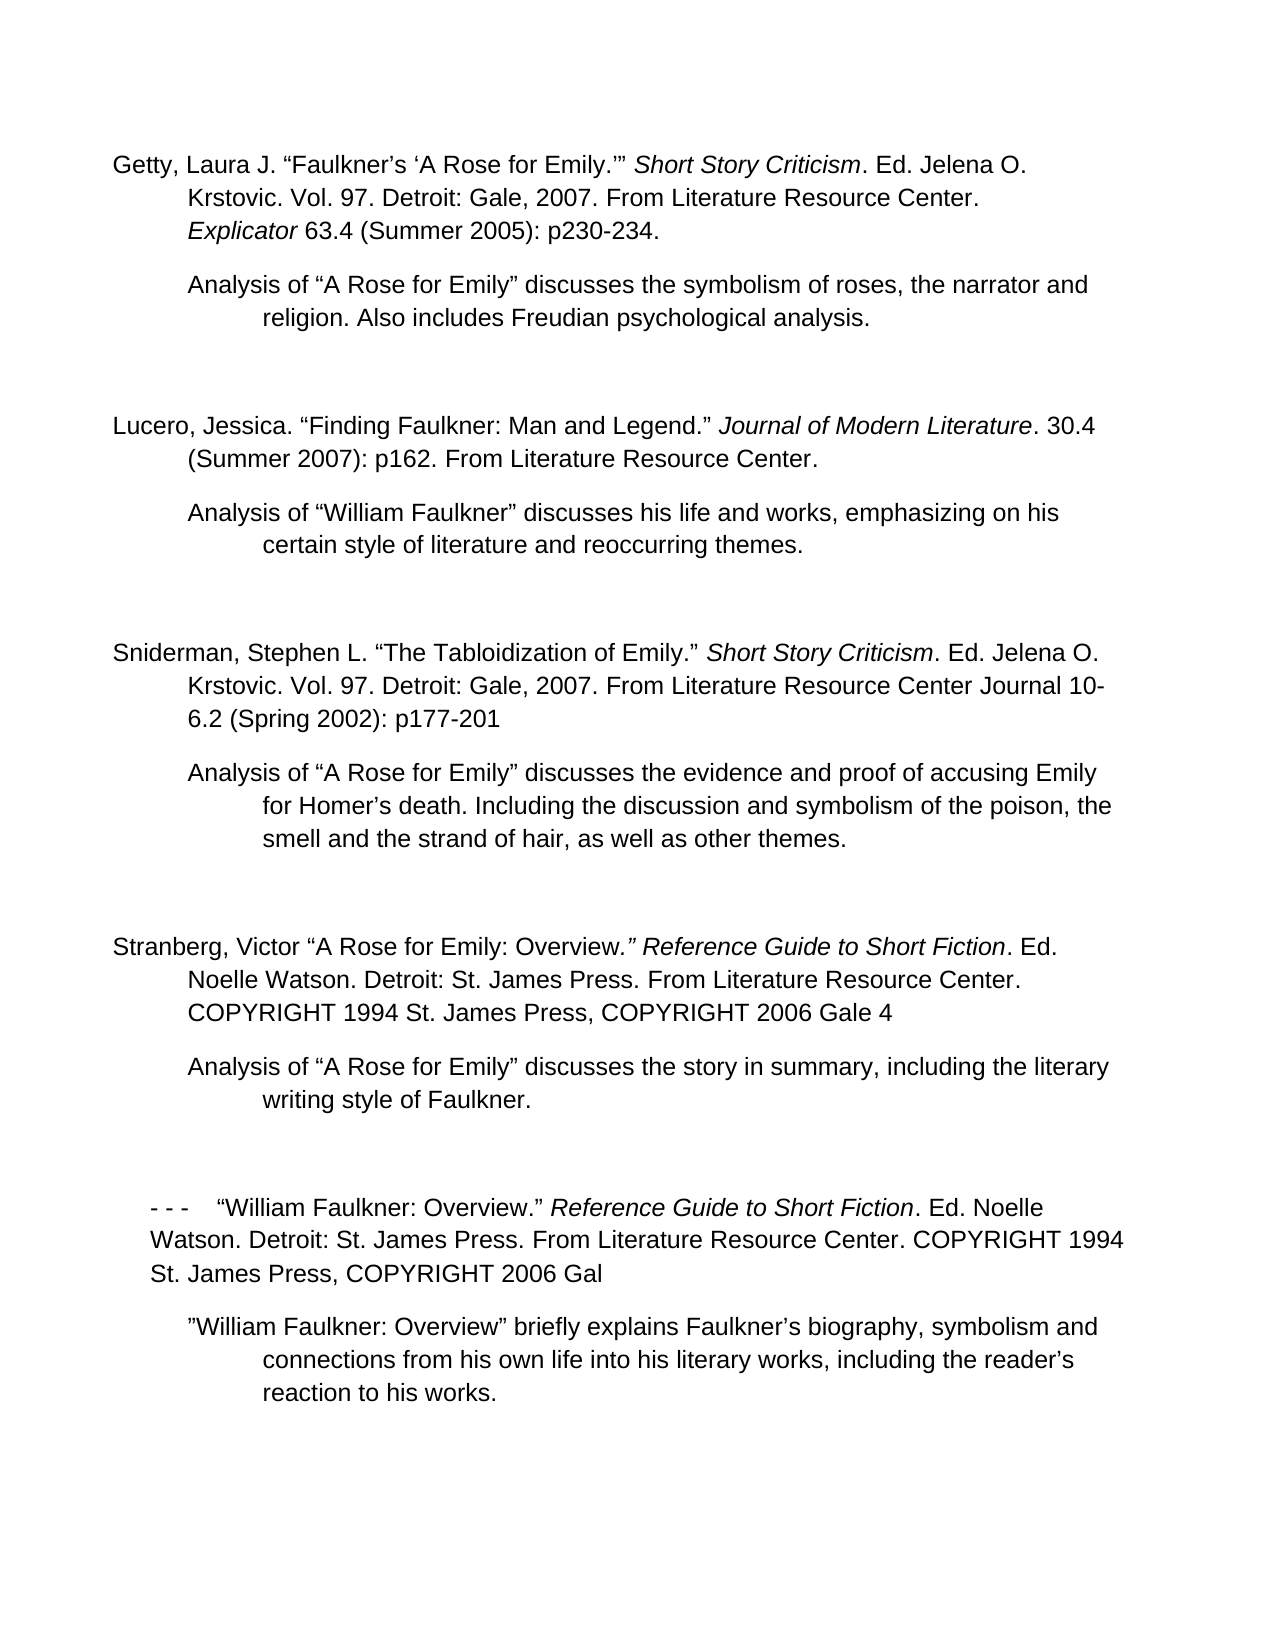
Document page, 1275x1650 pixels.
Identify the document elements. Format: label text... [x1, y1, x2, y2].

text Stranberg, Victor “A Rose for Emily: Overview.” Reference Guide to Short Fiction. Ed. Noelle Watson. Detroit: St. James Press. From Literature Resource Center. COPYRIGHT 1994 St. James Press, COPYRIGHT 2006 Gale 4 [112, 932, 1125, 1027]
text Analysis of “A Rose for Emily” discusses the story in summary, including the literary writing style of Faulkner. [187, 1052, 1125, 1113]
text Analysis of “William Faulkner” discusses his life and works, emphasizing on his certain style of literature and reoccurring themes. [187, 497, 1125, 559]
text Analysis of “A Rose for Emily” discusses the symbolism of roses, the narrator and religion. Also includes Freudian psychological analysis. [187, 270, 1125, 332]
text Sniderman, Stephen L. “The Tabloidization of Emily.” Short Story Criticism. Ed. Jelena O. Krstovic. Vol. 97. Detroit: Gale, 2007. From Literature Resource Center Journal 10-6.2 (Spring 2002): p177-201 [112, 638, 1125, 733]
text - - - “William Faulkner: Overview.” Reference Guide to Short Fiction. Ed. Noelle Watson. Detroit: St. James Press. From Literature Resource Center. COPYRIGHT 1994 St. James Press, COPYRIGHT 2006 Gal [150, 1192, 1125, 1287]
text Getty, Laura J. “Faulkner’s ‘A Rose for Emily.’” Short Story Criticism. Ed. Jelena O. Krstovic. Vol. 97. Detroit: Gale, 2007. From Literature Resource Center. Explicator 63.4 (Summer 2005): p230-234. [112, 150, 1125, 245]
text Analysis of “A Rose for Emily” discusses the evidence and proof of accusing Emily for Homer’s death. Including the discussion and symbolism of the poison, the smell and the strand of hair, as well as other themes. [187, 758, 1125, 853]
text Lucero, Jessica. “Finding Faulkner: Man and Legend.” Journal of Modern Literature. 30.4 (Summer 2007): p162. From Literature Resource Center. [112, 411, 1125, 472]
text ”William Faulkner: Overview” briefly explains Faulkner’s biography, symbolism and connections from his own life into his literary works, including the reader’s reaction to his works. [187, 1312, 1125, 1407]
